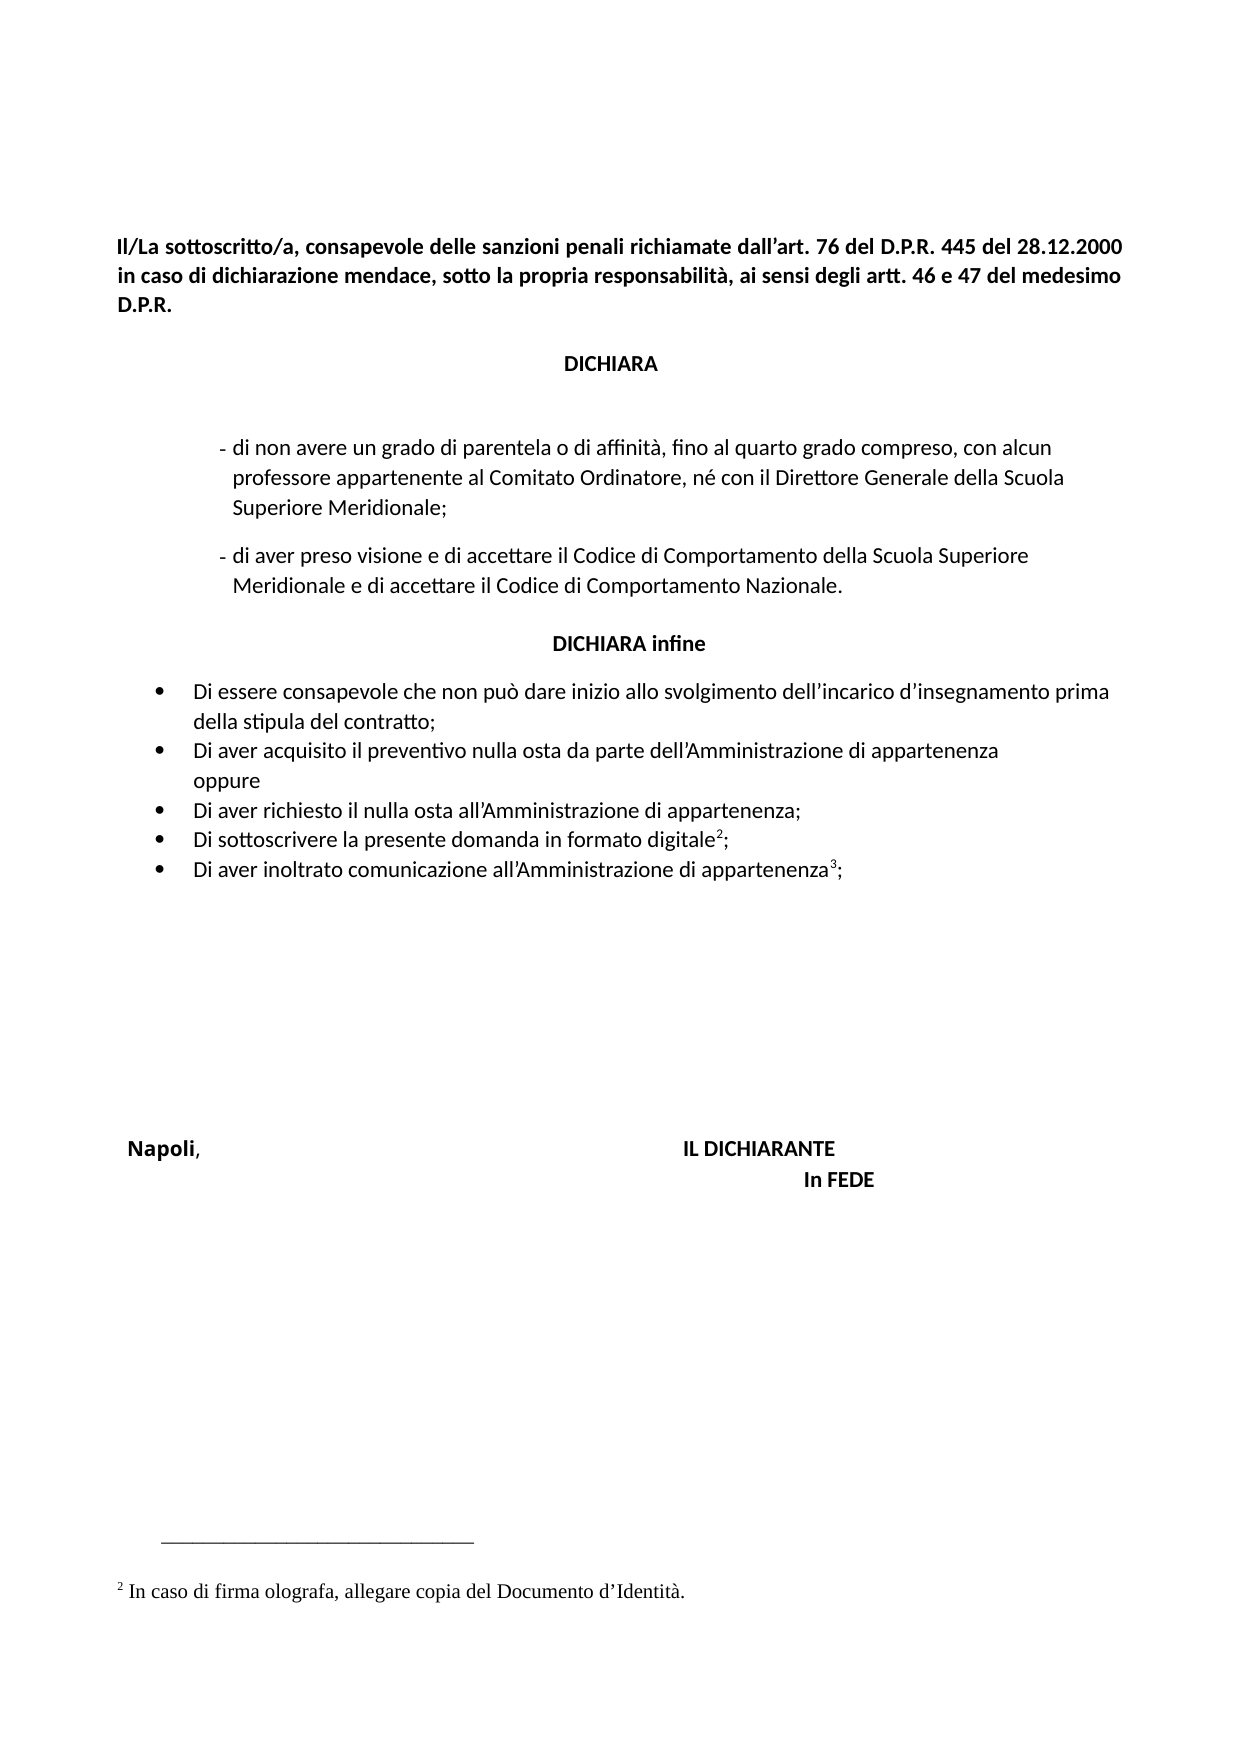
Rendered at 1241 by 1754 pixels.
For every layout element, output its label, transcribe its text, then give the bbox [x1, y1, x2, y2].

text Napoli, IL DICHIARANTE [117, 1134, 1152, 1163]
list Di sottoscrivere la presente domanda in formato digitale2; [156, 826, 1112, 853]
list Di aver richiesto il nulla osta all’Amministrazione di appartenenza; [156, 796, 1112, 824]
list oppure [193, 766, 1112, 794]
subtitle DICHIARA infine [526, 629, 732, 657]
text 2 In caso di firma olografa, allegare copia del Documento d’Identità. [117, 1579, 1152, 1603]
subtitle DICHIARA [526, 349, 696, 377]
text Il/La sottoscritto/a, consapevole delle sanzioni penali richiamate dall’art. 76 del D.P.R. 445 del 28.12.2000 in caso di dichiarazione mendace, sotto la propria responsabilità, ai sensi degli artt. 46 e 47 del medesimo D.P.R. [116, 232, 1124, 318]
list Di aver inoltrato comunicazione all’Amministrazione di appartenenza3; [156, 855, 1112, 883]
subtitle In FEDE [526, 1165, 1152, 1193]
list di aver preso visione e di accettare il Codice di Comportamento della Scuola Superiore Meridionale e di accettare il Codice di Comportamento Nazionale. [219, 541, 1081, 599]
text ______________________________ [161, 1522, 1152, 1546]
list Di aver acquisito il preventivo nulla osta da parte dell’Amministrazione di appartenenza [156, 736, 1112, 764]
list Di essere consapevole che non può dare inizio allo svolgimento dell’incarico d’insegnamento prima della stipula del contratto; [156, 677, 1112, 735]
list di non avere un grado di parentela o di affinità, fino al quarto grado compreso, con alcun professore appartenente al Comitato Ordinatore, né con il Direttore Generale della Scuola Superiore Meridionale; [219, 433, 1081, 522]
